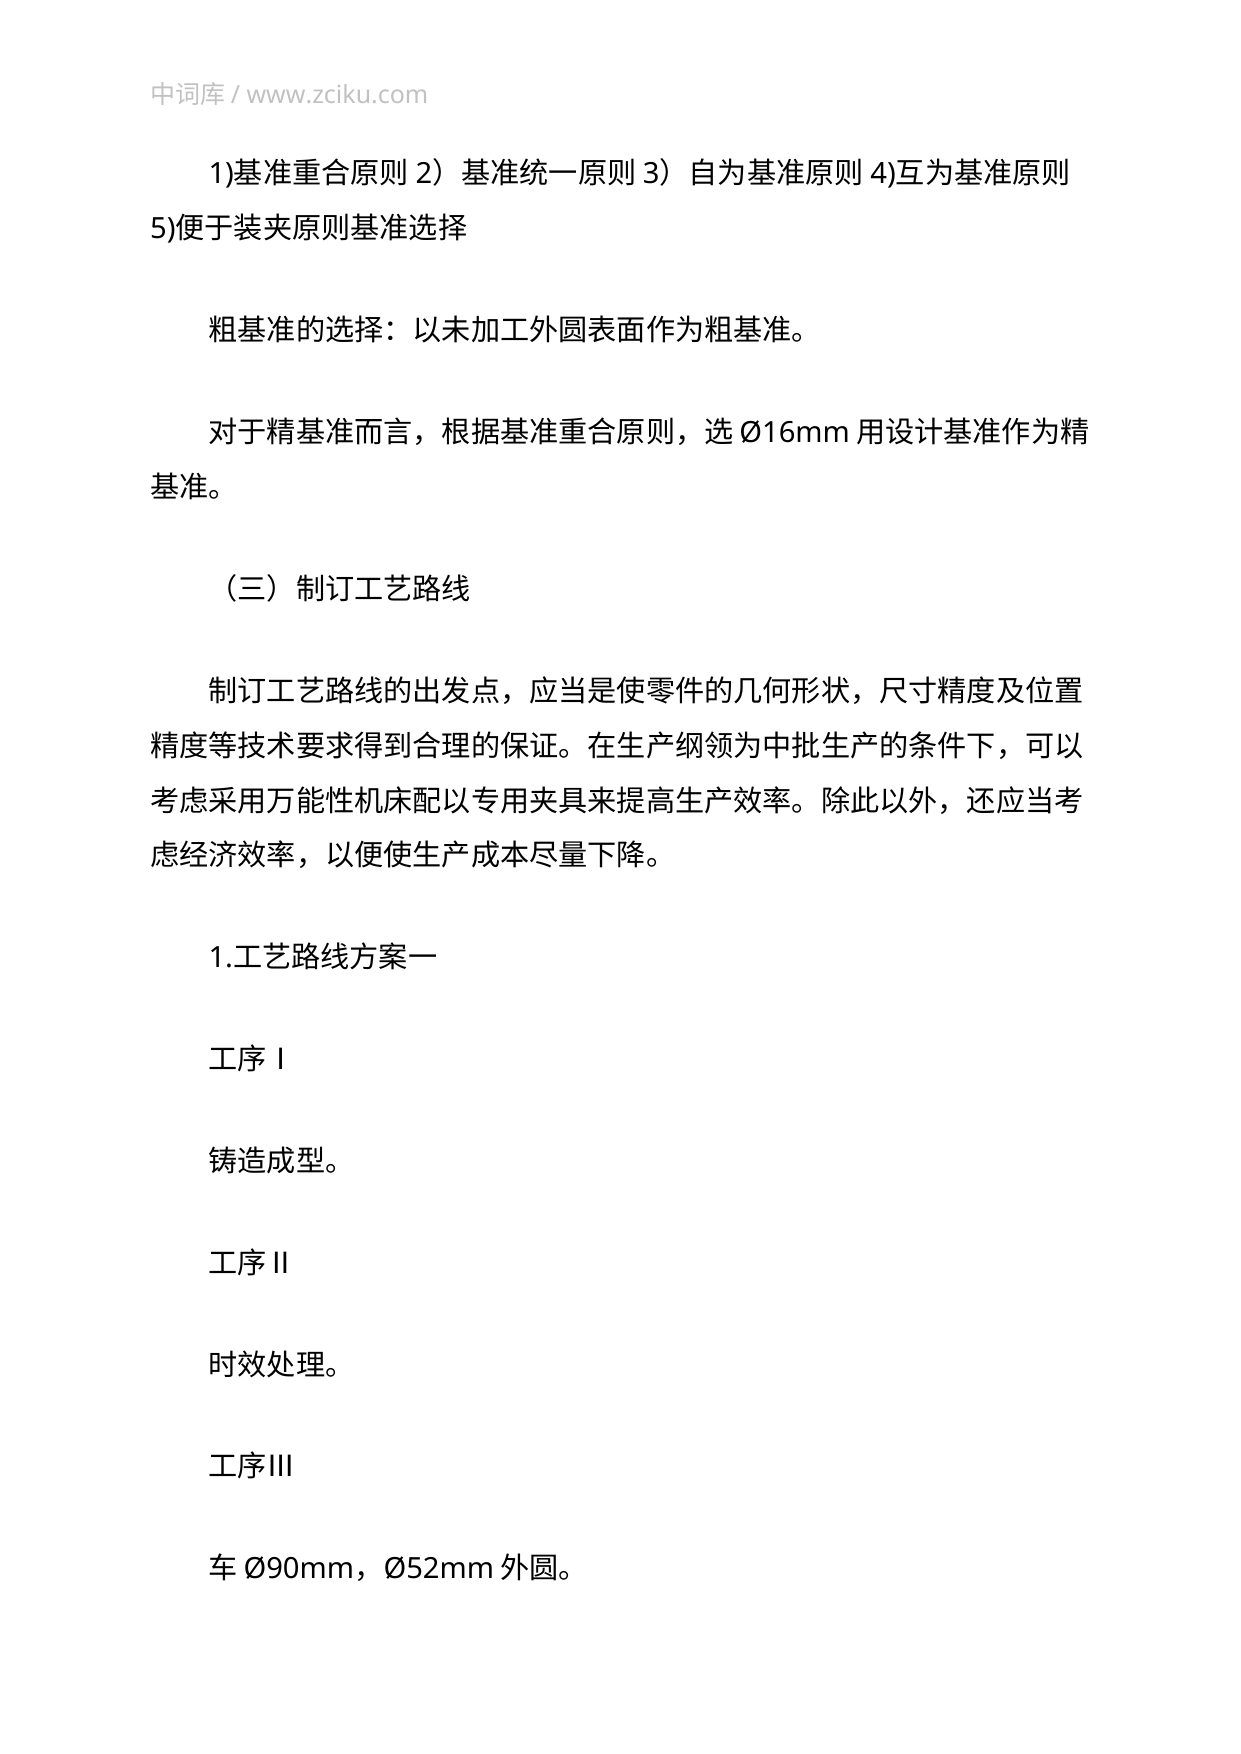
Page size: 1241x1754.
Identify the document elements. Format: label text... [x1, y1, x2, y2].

text 铸造成型。 [150, 1137, 1090, 1180]
text 工序Ⅲ [150, 1443, 1090, 1485]
text 时效处理。 [150, 1341, 1090, 1383]
text 制订工艺路线的出发点，应当是使零件的几何形状，尺寸精度及位置精度等技术要求得到合理的保证。在生产纲领为中批生产的条件下，可以考虑采用万能性机床配以专用夹具来提高生产效率。除此以外，还应当考虑经济效率，以便使生产成本尽量下降。 [150, 667, 1090, 874]
text 工序Ⅰ [150, 1036, 1090, 1078]
text 1)基准重合原则 2）基准统一原则 3）自为基准原则 4)互为基准原则 5)便于装夹原则基准选择 [150, 150, 1090, 247]
text 1.工艺路线方案一 [150, 934, 1090, 976]
text 车Ø90mm，Ø52mm外圆。 [150, 1544, 1090, 1587]
text 粗基准的选择：以未加工外圆表面作为粗基准。 [150, 307, 1090, 349]
text 工序Ⅱ [150, 1239, 1090, 1282]
text 对于精基准而言，根据基准重合原则，选Ø16mm用设计基准作为精基准。 [150, 409, 1090, 506]
text （三）制订工艺路线 [150, 566, 1090, 608]
